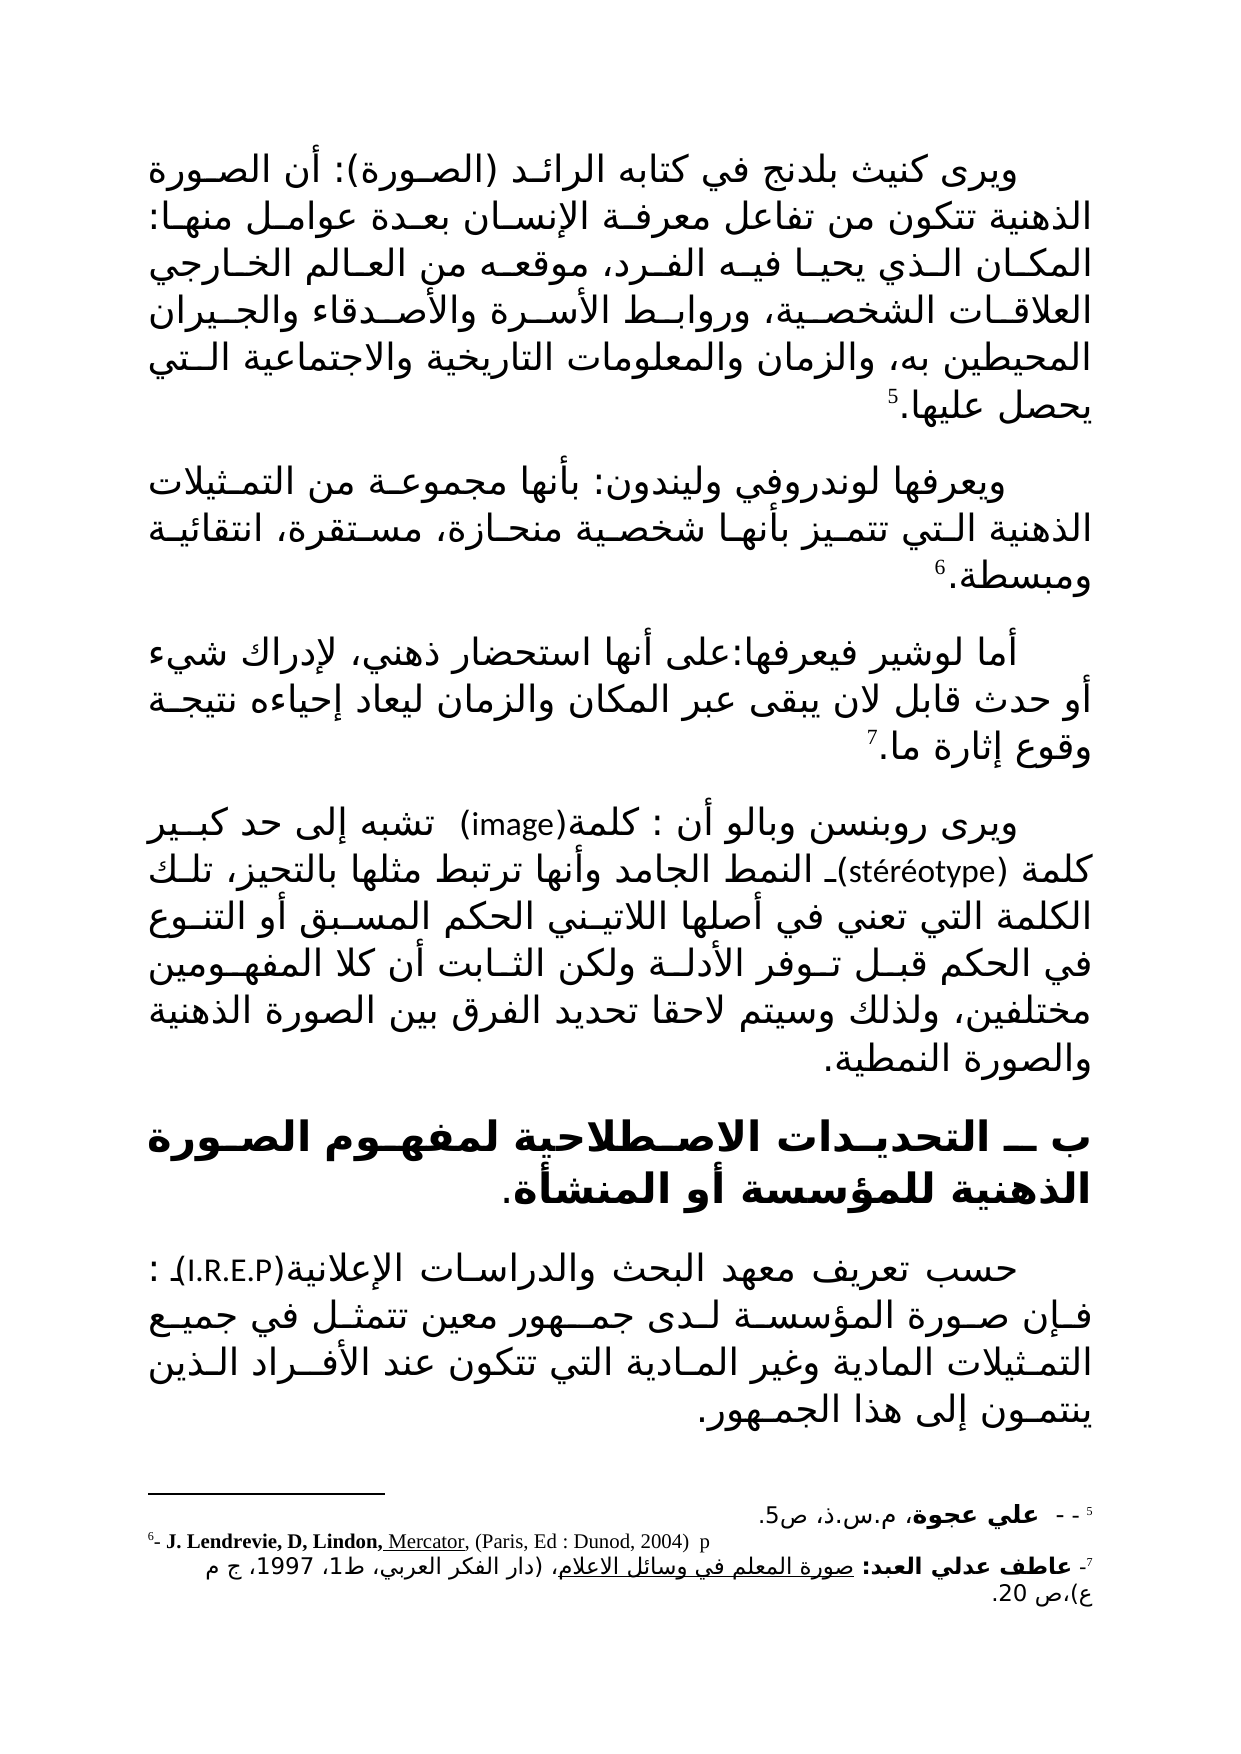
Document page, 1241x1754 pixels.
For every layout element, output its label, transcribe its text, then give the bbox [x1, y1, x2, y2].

text حسب تعريف معهد البحث والدراسـات الإعلانية(I.R.E.P) : فإن صورة المؤسسة لدى جمـهور معين تتمثل في جميع التمـثيلات المادية وغير المـادية التي تتكون عند الأفـراد الذين ينتمـون إلى هذا الجمـهور. [148, 1246, 1093, 1431]
text أما لوشير فيعرفها:على أنها استحضار ذهني، لإدراك شيء أو حدث قابل لان يبقى عبر المكان والزمان ليعاد إحياءه نتيجة وقوع إثارة ما. [148, 630, 1093, 768]
text ويعرفها لوندروفي وليندون: بأنها مجموعة من التمثيلات الذهنية التي تتميز بأنها شخصية منحازة، مستقرة، انتقائية ومبسطة. [148, 459, 1093, 597]
text ب ـ التحديدات الاصطلاحية لمفهوم الصورة الذهنية للمؤسسة أو المنشأة. [148, 1112, 1093, 1213]
text ويرى روبنسن وبالو أن : كلمة(image) تشبه إلى حد كبير كلمة (stéréotype) النمط الجامد وأنها ترتبط مثلها بالتحيز، تلك الكلمة التي تعني في أصلها اللاتيني الحكم المسبق أو التنوع في الحكم قبل توفر الأدلة ولكن الثابت أن كلا المفهومين مختلفين، ولذلك وسيتم لاحقا تحديد الفرق بين الصورة الذهنية والصورة النمطية. [148, 801, 1093, 1080]
text ويرى كنيث بلدنج في كتابه الرائد (الصورة): أن الصورة الذهنية تتكون من تفاعل معرفة الإنسان بعدة عوامل منها: المكان الذي يحيا فيه الفرد، موقعه من العالم الخارجي العلاقات الشخصية، وروابط الأسرة والأصدقاء والجيران المحيطين به، والزمان والمعلومات التاريخية والاجتماعية التي يحصل عليها. [148, 148, 1093, 427]
